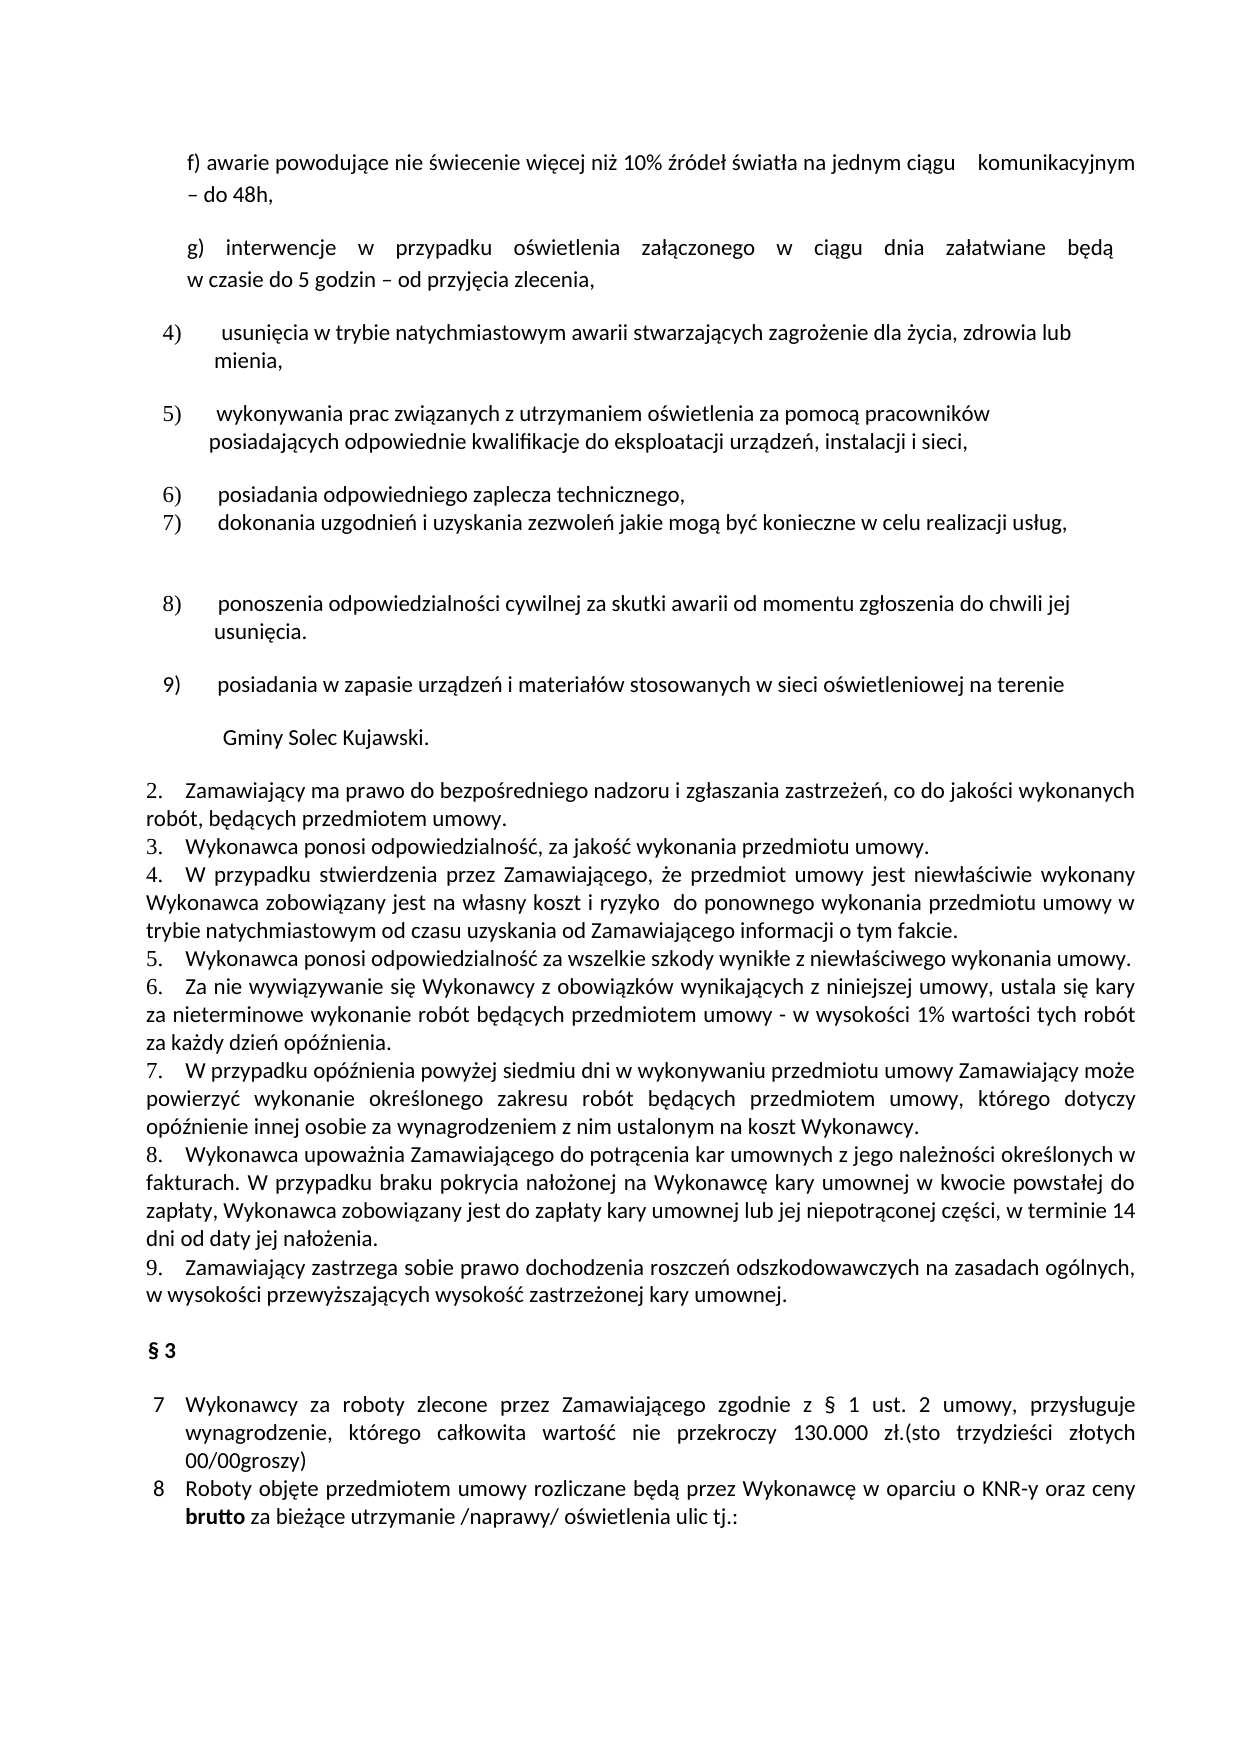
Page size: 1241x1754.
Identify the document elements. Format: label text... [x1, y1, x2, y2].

list Wykonawca ponosi odpowiedzialność, za jakość wykonania przedmiotu umowy. [146, 832, 1137, 860]
list Zamawiający zastrzega sobie prawo dochodzenia roszczeń odszkodowawczych na zasadach ogólnych, w wysokości przewyższających wysokość zastrzeżonej kary umownej. [146, 1253, 1137, 1309]
list W przypadku stwierdzenia przez Zamawiającego, że przedmiot umowy jest niewłaściwie wykonany Wykonawca zobowiązany jest na własny koszt i ryzyko do ponownego wykonania przedmiotu umowy w trybie natychmiastowym od czasu uzyskania od Zamawiającego informacji o tym fakcie. [146, 860, 1137, 944]
list Roboty objęte przedmiotem umowy rozliczane będą przez Wykonawcę w oparciu o KNR-y oraz ceny brutto za bieżące utrzymanie /naprawy/ oświetlenia ulic tj.: [148, 1474, 1137, 1530]
text f) awarie powodujące nie świecenie więcej niż 10% źródeł światła na jednym ciągu komunikacyjnym – do 48h, [187, 148, 1137, 208]
text § 3 [148, 1337, 1137, 1365]
list Wykonawca upoważnia Zamawiającego do potrącenia kar umownych z jego należności określonych w fakturach. W przypadku braku pokrycia nałożonej na Wykonawcę kary umownej w kwocie powstałej do zapłaty, Wykonawca zobowiązany jest do zapłaty kary umownej lub jej niepotrąconej części, w terminie 14 dni od daty jej nałożenia. [146, 1141, 1137, 1253]
list Zamawiający ma prawo do bezpośredniego nadzoru i zgłaszania zastrzeżeń, co do jakości wykonanych robót, będących przedmiotem umowy. [146, 776, 1137, 832]
list wykonywania prac związanych z utrzymaniem oświetlenia za pomocą pracowników [162, 399, 1137, 427]
list Wykonawca ponosi odpowiedzialność za wszelkie szkody wynikłe z niewłaściwego wykonania umowy. [146, 944, 1137, 972]
text mienia, [162, 346, 1137, 374]
text Gminy Solec Kujawski. [223, 723, 1137, 751]
list W przypadku opóźnienia powyżej siedmiu dni w wykonywaniu przedmiotu umowy Zamawiający może powierzyć wykonanie określonego zakresu robót będących przedmiotem umowy, którego dotyczy opóźnienie innej osobie za wynagrodzeniem z nim ustalonym na koszt Wykonawcy. [146, 1056, 1137, 1141]
list ponoszenia odpowiedzialności cywilnej za skutki awarii od momentu zgłoszenia do chwili jej [162, 589, 1137, 617]
list usunięcia w trybie natychmiastowym awarii stwarzających zagrożenie dla życia, zdrowia lub [162, 318, 1137, 346]
list dokonania uzgodnień i uzyskania zezwoleń jakie mogą być konieczne w celu realizacji usług, [162, 508, 1137, 536]
text 9) posiadania w zapasie urządzeń i materiałów stosowanych w sieci oświetleniowej na terenie [162, 670, 1137, 698]
list posiadania odpowiedniego zaplecza technicznego, [162, 480, 1137, 508]
text g) interwencje w przypadku oświetlenia załączonego w ciągu dnia załatwiane będą w czasie do 5 godzin – od przyjęcia zlecenia, [187, 233, 1137, 293]
text posiadających odpowiednie kwalifikacje do eksploatacji urządzeń, instalacji i sieci, [162, 427, 1137, 455]
text usunięcia. [162, 617, 1137, 645]
list Wykonawcy za roboty zlecone przez Zamawiającego zgodnie z § 1 ust. 2 umowy, przysługuje wynagrodzenie, którego całkowita wartość nie przekroczy 130.000 zł.(sto trzydzieści złotych 00/00groszy) [148, 1390, 1137, 1474]
list Za nie wywiązywanie się Wykonawcy z obowiązków wynikających z niniejszej umowy, ustala się kary za nieterminowe wykonanie robót będących przedmiotem umowy - w wysokości 1% wartości tych robót za każdy dzień opóźnienia. [146, 972, 1137, 1056]
